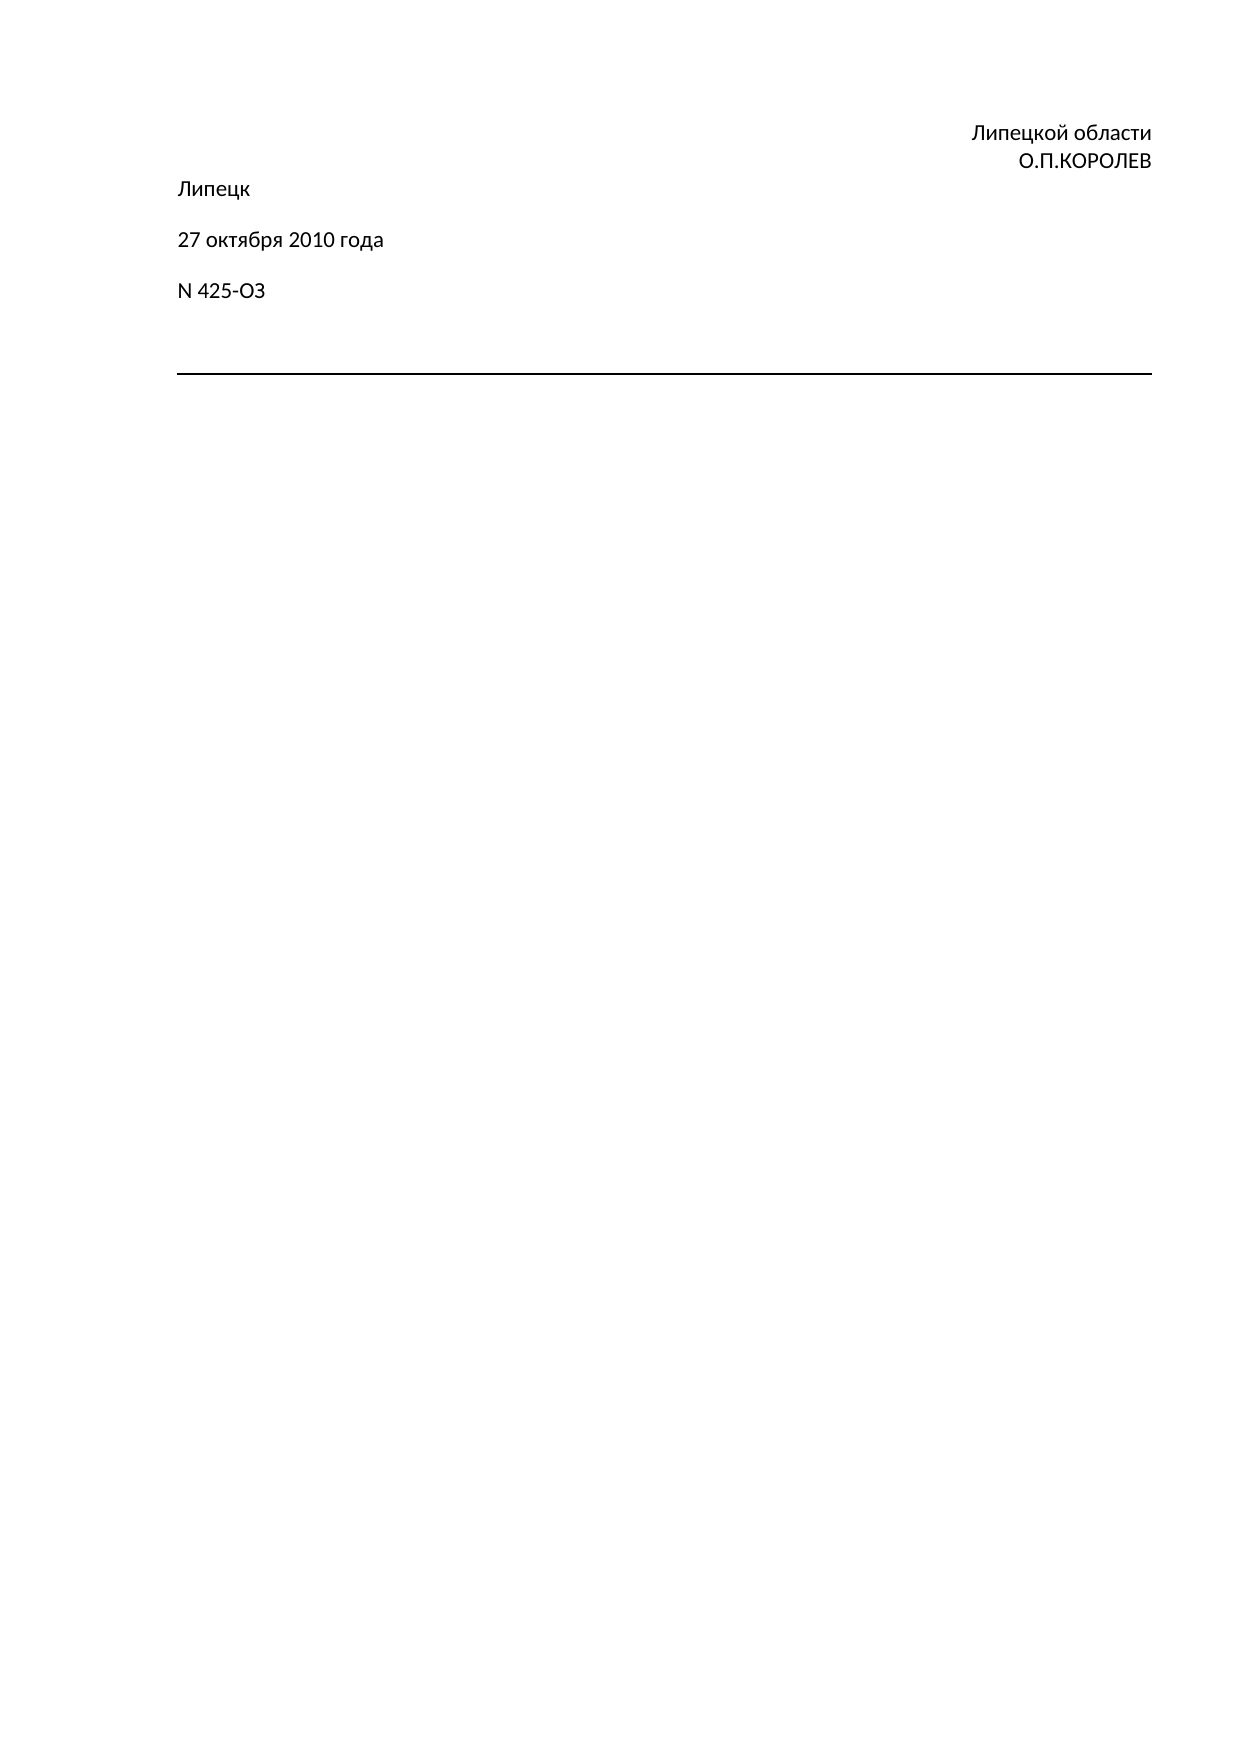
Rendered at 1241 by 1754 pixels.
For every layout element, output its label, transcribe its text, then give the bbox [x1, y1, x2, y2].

text Липецкой области [177, 118, 1152, 146]
text 27 октября 2010 года [177, 225, 1152, 253]
text N 425-ОЗ [177, 276, 1152, 304]
text О.П.КОРОЛЕВ [177, 146, 1152, 174]
text Липецк [177, 174, 1152, 202]
